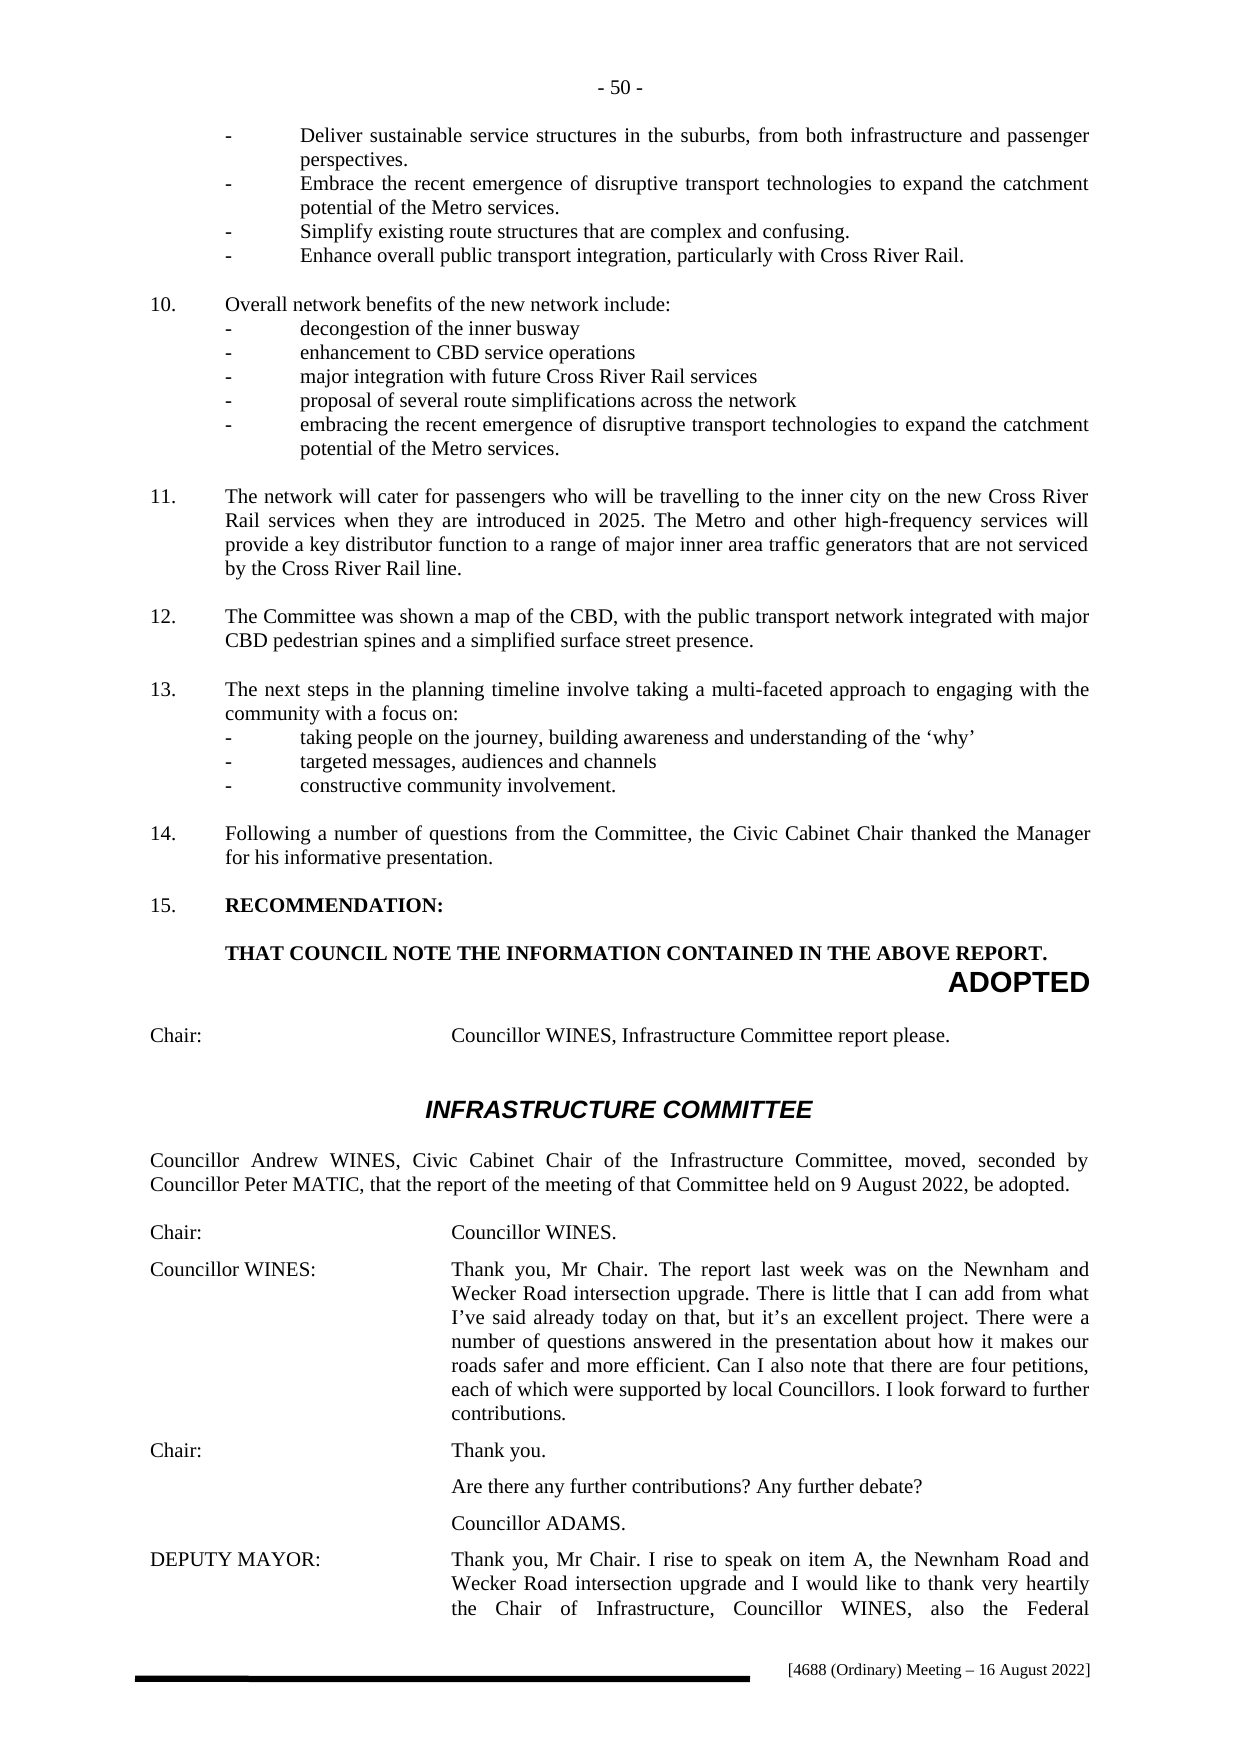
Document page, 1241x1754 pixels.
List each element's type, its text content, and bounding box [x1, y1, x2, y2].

text - Simplify existing route structures that are complex and confusing. [225, 219, 1090, 243]
text Are there any further contributions? Any further debate? [150, 1474, 1090, 1498]
text - enhancement to CBD service operations [150, 340, 1090, 364]
text - major integration with future Cross River Rail services [150, 364, 1090, 388]
text THAT COUNCIL NOTE THE INFORMATION CONTAINED IN THE ABOVE REPORT. [150, 941, 1090, 965]
text 15. RECOMMENDATION: [150, 893, 1090, 917]
text 14. Following a number of questions from the Committee, the Civic Cabinet Chair thanked the Manager for his informative presentation. [150, 821, 1090, 869]
text ADOPTED [150, 965, 1090, 999]
text - constructive community involvement. [150, 773, 1090, 797]
text - Embrace the recent emergence of disruptive transport technologies to expand the catchment potential of the Metro services. [225, 171, 1090, 219]
text Councillor WINES: Thank you, Mr Chair. The report last week was on the Newnham and Wecker Road intersection upgrade. There is little that I can add from what I’ve said already today on that, but it’s an excellent project. There were a number of questions answered in the presentation about how it makes our roads safer and more efficient. Can I also note that there are four petitions, each of which were supported by local Councillors. I look forward to further contributions. [150, 1257, 1090, 1425]
text Chair: Councillor WINES. [150, 1220, 1090, 1244]
text Chair: Thank you. [150, 1438, 1090, 1462]
text - targeted messages, audiences and channels [150, 749, 1090, 773]
text 13. The next steps in the planning timeline involve taking a multi-faceted approach to engaging with the community with a focus on: [150, 677, 1090, 725]
text - taking people on the journey, building awareness and understanding of the ‘why’ [225, 725, 1090, 749]
text - Deliver sustainable service structures in the suburbs, from both infrastructure and passenger perspectives. [225, 123, 1090, 171]
text 10. Overall network benefits of the new network include: [150, 292, 1090, 316]
text Councillor ADAMS. [150, 1511, 1090, 1535]
text 12. The Committee was shown a map of the CBD, with the public transport network integrated with major CBD pedestrian spines and a simplified surface street presence. [150, 604, 1090, 652]
text - Enhance overall public transport integration, particularly with Cross River Rail. [225, 243, 1090, 267]
text 11. The network will cater for passengers who will be travelling to the inner city on the new Cross River Rail services when they are introduced in 2025. The Metro and other high-frequency services will provide a key distributor function to a range of major inner area traffic generators that are not serviced by the Cross River Rail line. [150, 484, 1090, 580]
text Councillor Andrew WINES, Civic Cabinet Chair of the Infrastructure Committee, moved, seconded by Councillor Peter MATIC, that the report of the meeting of that Committee held on 9 August 2022, be adopted. [150, 1148, 1090, 1196]
text Chair: Councillor WINES, Infrastructure Committee report please. [150, 1023, 1090, 1047]
text - embracing the recent emergence of disruptive transport technologies to expand the catchment potential of the Metro services. [225, 412, 1090, 460]
text - decongestion of the inner busway [150, 316, 1090, 340]
text - proposal of several route simplifications across the network [150, 388, 1090, 412]
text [150, 1547, 1090, 1619]
subtitle INFRASTRUCTURE COMMITTEE [150, 1095, 1090, 1124]
